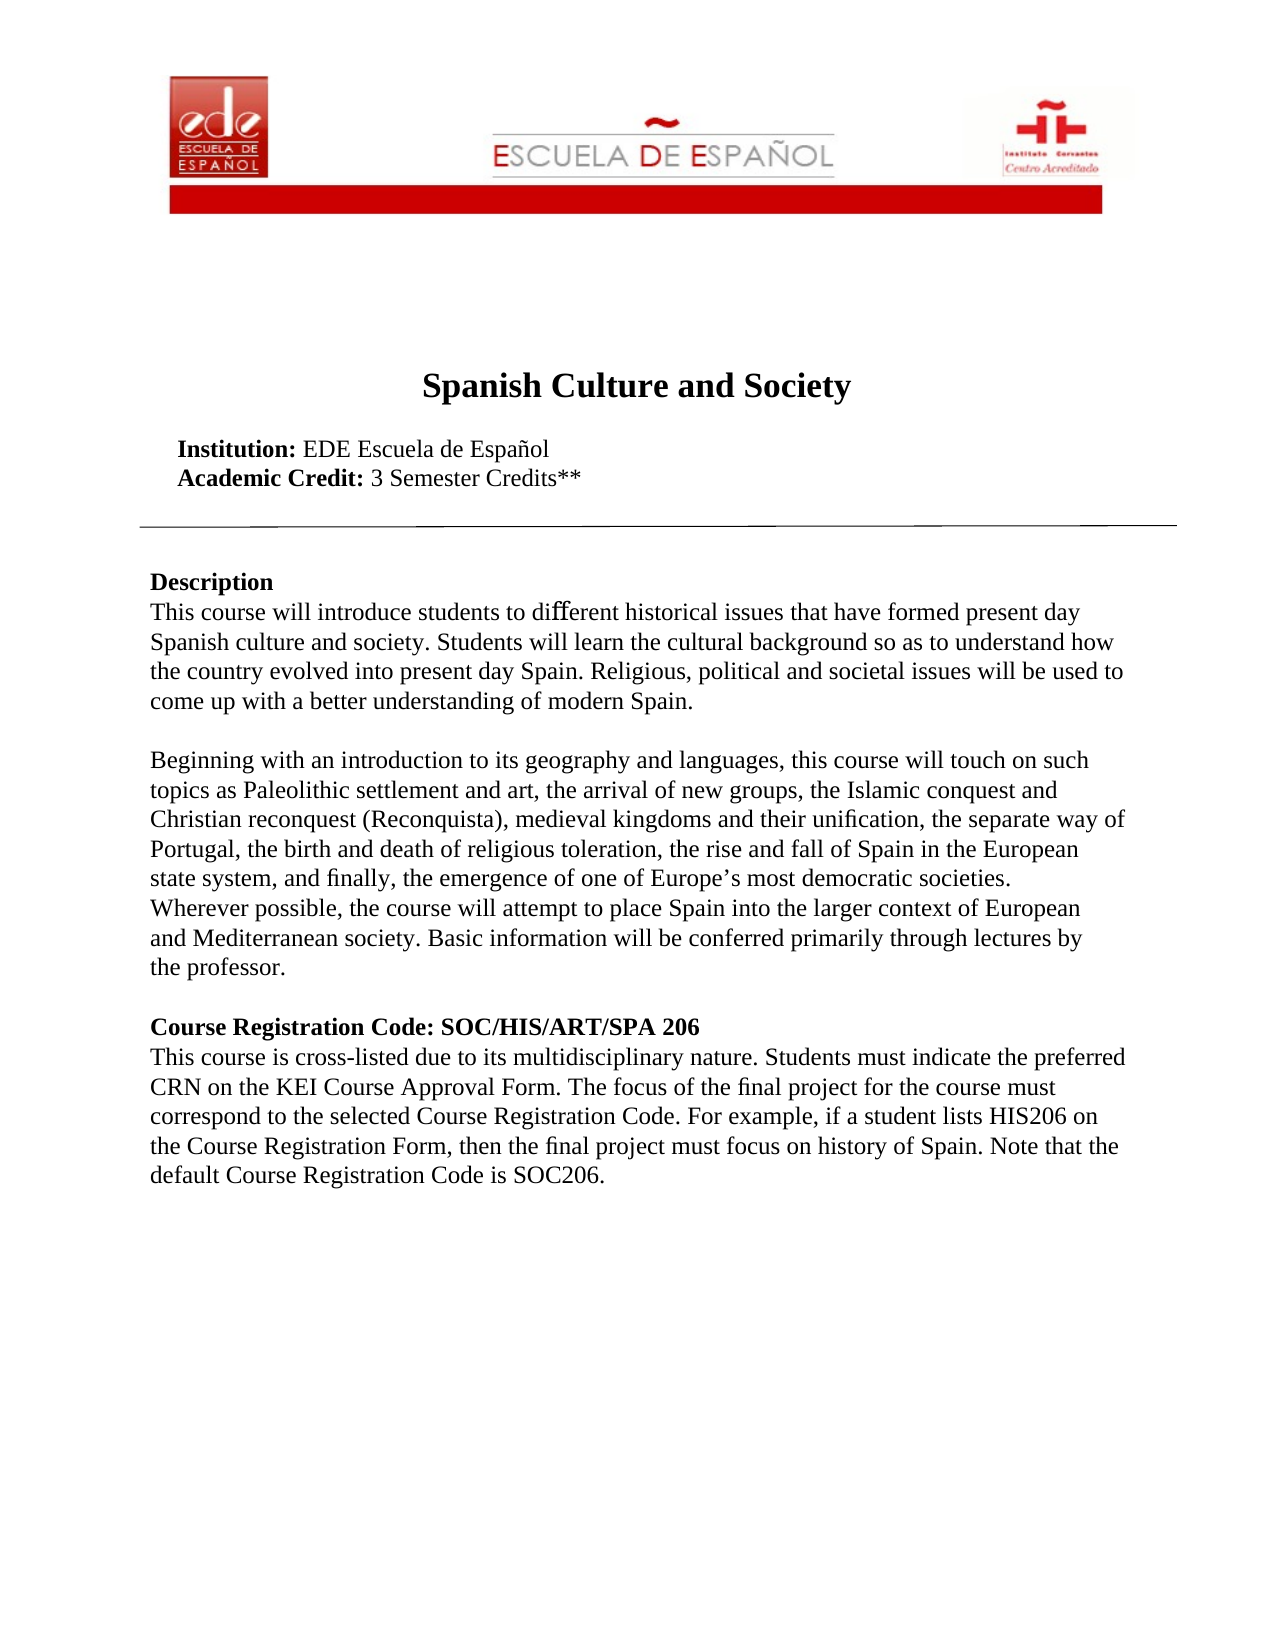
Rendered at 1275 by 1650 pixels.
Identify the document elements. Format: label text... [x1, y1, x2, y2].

text This course is cross-listed due to its multidisciplinary nature. Students must indicate the preferred CRN on the KEI Course Approval Form. The focus of the ﬁnal project for the course must correspond to the selected Course Registration Code. For example, if a student lists HIS206 on [150, 1042, 1129, 1130]
text Spanish Culture and Society [422, 367, 1139, 405]
text Academic Credit: 3 Semester Credits** [177, 462, 1077, 492]
text Institution: EDE Escuela de Español [177, 434, 1077, 462]
text state system, and ﬁnally, the emergence of one of Europe’s most democratic societies. Wherever possible, the course will attempt to place Spain into the larger context of European and Mediterranean society. Basic information will be conferred primarily through lectures by the professor. [150, 863, 1116, 981]
picture [139, 75, 1140, 224]
text Beginning with an introduction to its geography and languages, this course will touch on such topics as Paleolithic settlement and art, the arrival of new groups, the Islamic conquest and Christian reconquest (Reconquista), medieval kingdoms and their uniﬁcation, the separate way of Portugal, the birth and death of religious toleration, the rise and fall of Spain in the European [150, 745, 1128, 863]
text This course will introduce students to diﬀerent historical issues that have formed present day Spanish culture and society. Students will learn the cultural background so as to understand how the country evolved into present day Spain. Religious, political and societal issues will be used to come up with a better understanding of modern Spain. [150, 597, 1126, 714]
text Description [150, 567, 1139, 596]
text Course Registration Code: SOC/HIS/ART/SPA 206 [150, 1012, 1139, 1041]
text the Course Registration Form, then the ﬁnal project must focus on history of Spain. Note that the default Course Registration Code is SOC206. [150, 1131, 1123, 1189]
